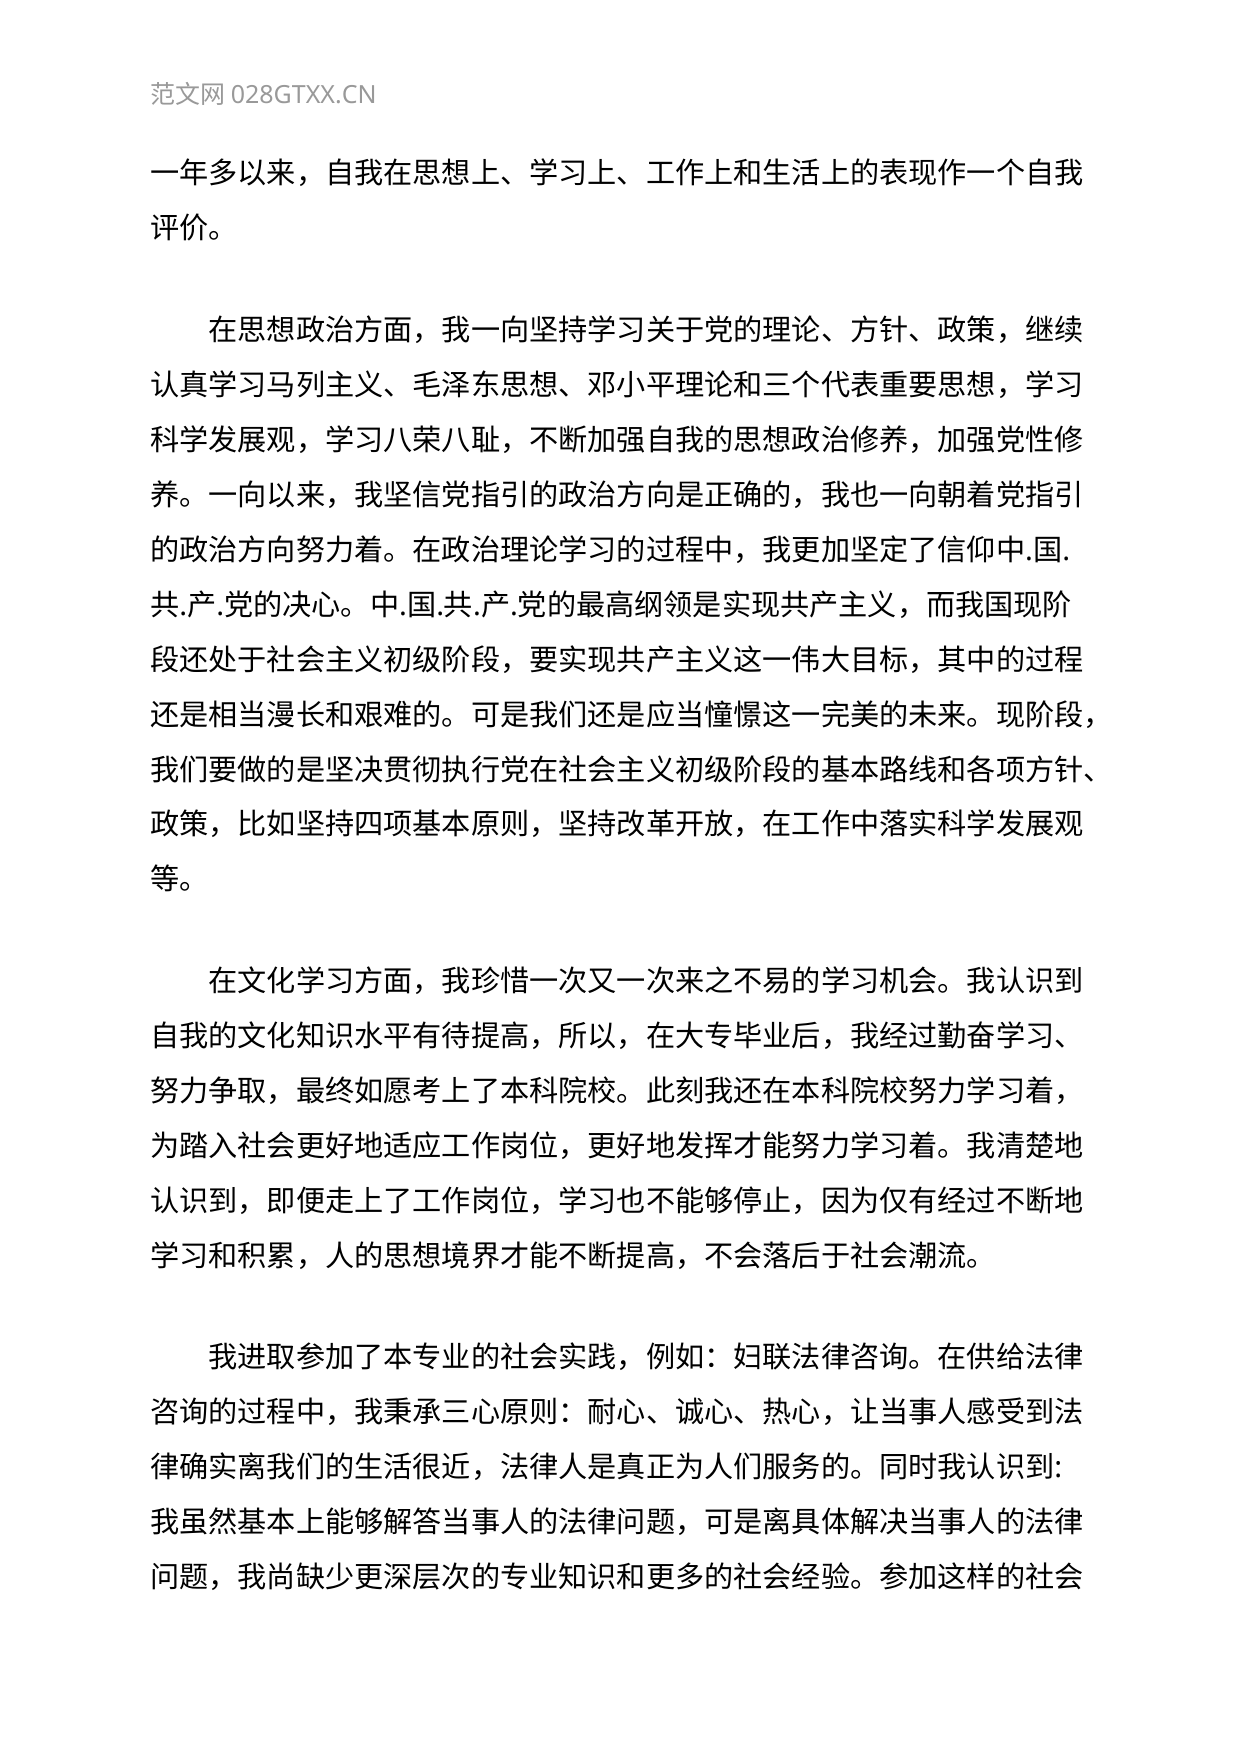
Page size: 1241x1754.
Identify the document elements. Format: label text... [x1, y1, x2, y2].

text 在思想政治方面，我一向坚持学习关于党的理论、方针、政策，继续认真学习马列主义、毛泽东思想、邓小平理论和三个代表重要思想，学习科学发展观，学习八荣八耻，不断加强自我的思想政治修养，加强党性修养。一向以来，我坚信党指引的政治方向是正确的，我也一向朝着党指引的政治方向努力着。在政治理论学习的过程中，我更加坚定了信仰中.国.共.产.党的决心。中.国.共.产.党的最高纲领是实现共产主义，而我国现阶段还处于社会主义初级阶段，要实现共产主义这一伟大目标，其中的过程还是相当漫长和艰难的。可是我们还是应当憧憬这一完美的未来。现阶段，我们要做的是坚决贯彻执行党在社会主义初级阶段的基本路线和各项方针、政策，比如坚持四项基本原则，坚持改革开放，在工作中落实科学发展观等。 [150, 307, 1090, 898]
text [150, 150, 1090, 247]
text 在文化学习方面，我珍惜一次又一次来之不易的学习机会。我认识到自我的文化知识水平有待提高，所以，在大专毕业后，我经过勤奋学习、努力争取，最终如愿考上了本科院校。此刻我还在本科院校努力学习着，为踏入社会更好地适应工作岗位，更好地发挥才能努力学习着。我清楚地认识到，即便走上了工作岗位，学习也不能够停止，因为仅有经过不断地学习和积累，人的思想境界才能不断提高，不会落后于社会潮流。 [150, 958, 1090, 1274]
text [150, 1334, 1090, 1596]
